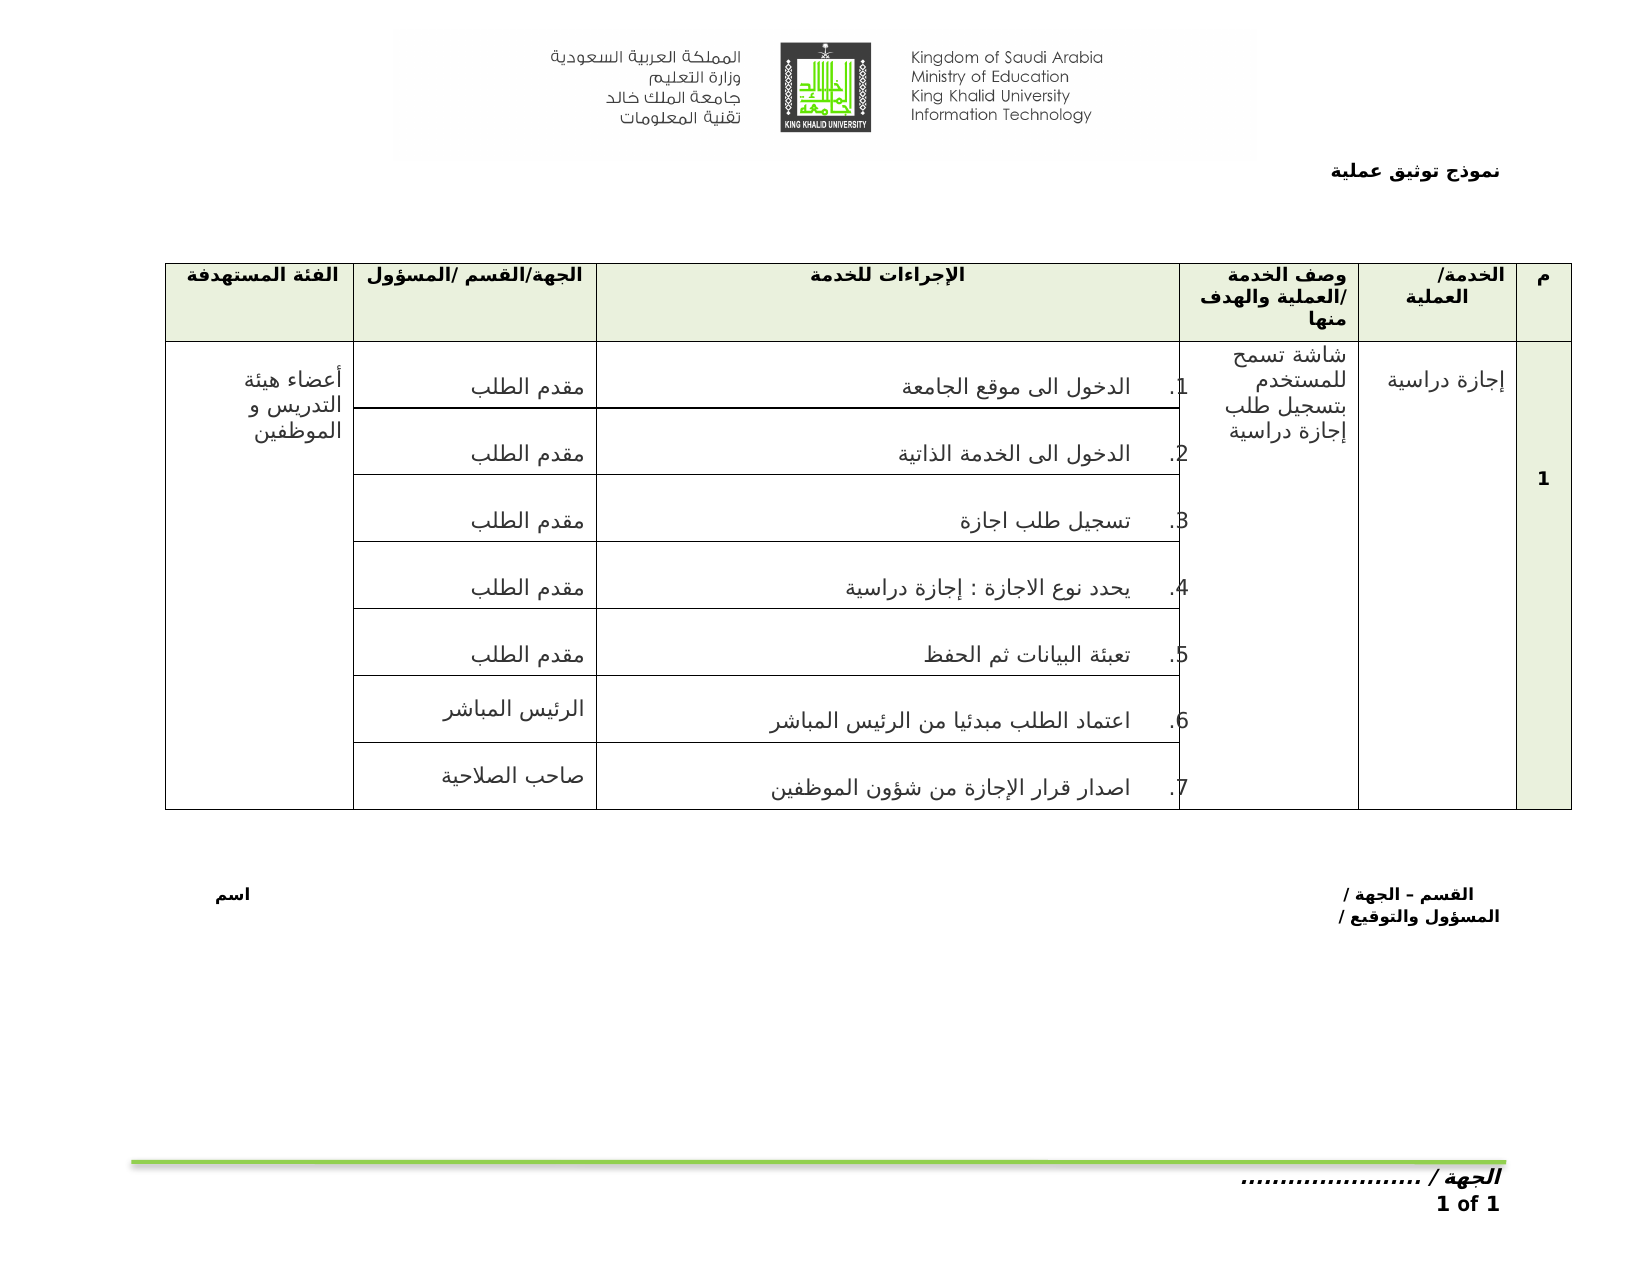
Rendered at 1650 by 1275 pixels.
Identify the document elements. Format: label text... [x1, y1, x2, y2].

table_header الجهة/القسم /المسؤول [354, 264, 596, 341]
table_header الإجراءات للخدمة [597, 264, 1179, 341]
table_cell تسجيل طلب اجازة [597, 475, 1179, 541]
table_cell الدخول الى الخدمة الذاتية [597, 409, 1179, 474]
table_cell أعضاء هيئة التدريس و الموظفين [166, 342, 353, 809]
table_header وصف الخدمة /العملية والهدف منها [1180, 264, 1358, 341]
picture [392, 29, 1258, 161]
table_cell 1 [1517, 342, 1571, 809]
table_cell الرئيس المباشر [354, 676, 596, 742]
table_cell مقدم الطلب [354, 542, 596, 608]
table_header الفئة المستهدفة [166, 264, 353, 341]
text القسم – الجهة / اسم المسؤول والتوقيع / [150, 884, 1500, 926]
table_header الخدمة/ العملية [1359, 264, 1516, 341]
table_cell يحدد نوع الاجازة : إجازة دراسية [597, 542, 1179, 608]
table_cell مقدم الطلب [354, 475, 596, 541]
table_cell الدخول الى موقع الجامعة [597, 342, 1179, 407]
table_cell مقدم الطلب [354, 609, 596, 675]
table_header م [1517, 264, 1571, 341]
table_cell مقدم الطلب [354, 409, 596, 474]
table_cell صاحب الصلاحية [354, 743, 596, 809]
table_cell اصدار قرار الإجازة من شؤون الموظفين [597, 743, 1179, 809]
table_cell شاشة تسمح للمستخدم بتسجيل طلب إجازة دراسية [1180, 342, 1358, 809]
table_cell تعبئة البيانات ثم الحفظ [597, 609, 1179, 675]
table_cell اعتماد الطلب مبدئيا من الرئيس المباشر [597, 676, 1179, 742]
table_cell مقدم الطلب [354, 342, 596, 407]
table_cell إجازة دراسية [1359, 342, 1516, 809]
